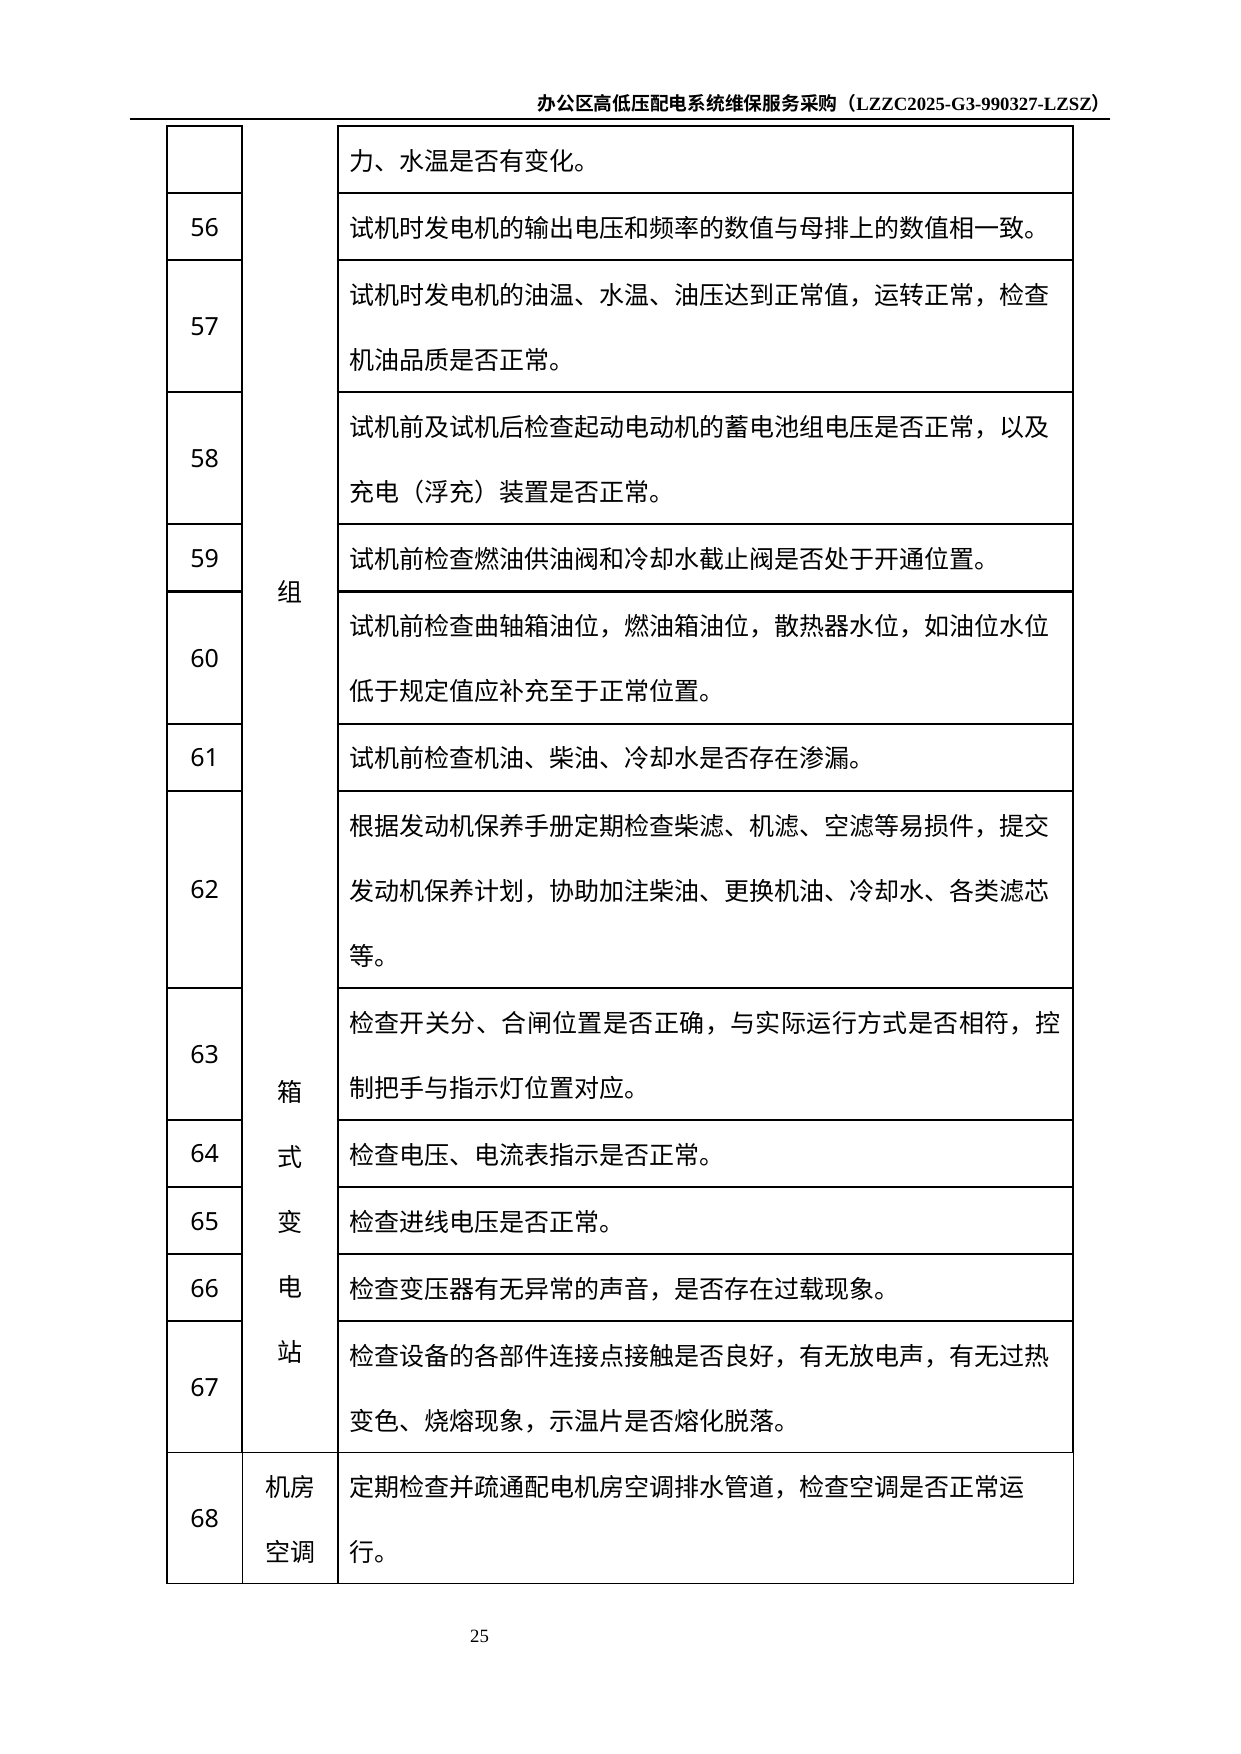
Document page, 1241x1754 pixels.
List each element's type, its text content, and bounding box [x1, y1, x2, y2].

table_cell 试机前及试机后检查起动电动机的蓄电池组电压是否正常，以及充电（浮充）装置是否正常。 [339, 393, 1072, 523]
table_cell 57 [168, 261, 241, 391]
table_cell 机房空调 [243, 1453, 337, 1583]
table_cell 68 [168, 1453, 242, 1583]
table_cell 检查变压器有无异常的声音，是否存在过载现象。 [339, 1255, 1072, 1320]
table_cell 60 [168, 593, 241, 722]
table_cell 检查设备的各部件连接点接触是否良好，有无放电声，有无过热变色、烧熔现象，示温片是否熔化脱落。 [339, 1322, 1072, 1452]
table_cell 根据发动机保养手册定期检查柴滤、机滤、空滤等易损件，提交发动机保养计划，协助加注柴油、更换机油、冷却水、各类滤芯等。 [339, 792, 1072, 987]
table_cell 59 [168, 525, 241, 590]
table_cell 试机前检查燃油供油阀和冷却水截止阀是否处于开通位置。 [339, 525, 1072, 590]
table_cell 56 [168, 194, 241, 259]
table_cell 62 [168, 792, 241, 987]
table_cell 61 [168, 725, 241, 789]
table_cell 箱 式 变 电 站 [243, 987, 337, 1452]
table_cell 试机时发电机的油温、水温、油压达到正常值，运转正常，检查机油品质是否正常。 [339, 261, 1072, 391]
table_cell 58 [168, 393, 241, 523]
table_cell 66 [168, 1255, 241, 1320]
table_cell 试机前检查机油、柴油、冷却水是否存在渗漏。 [339, 725, 1072, 789]
table_cell 63 [168, 989, 241, 1119]
table_cell 定期检查并疏通配电机房空调排水管道，检查空调是否正常运行。 [339, 1453, 1073, 1583]
table_cell 试机时发电机的输出电压和频率的数值与母排上的数值相一致。 [339, 194, 1072, 259]
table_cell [339, 127, 1072, 192]
table_cell 64 [168, 1121, 241, 1186]
table_cell 检查电压、电流表指示是否正常。 [339, 1121, 1072, 1186]
table_cell 67 [168, 1322, 241, 1452]
table_cell 检查开关分、合闸位置是否正确，与实际运行方式是否相符，控制把手与指示灯位置对应。 [339, 989, 1072, 1119]
table_cell 65 [168, 1188, 241, 1253]
table_cell 检查进线电压是否正常。 [339, 1188, 1072, 1253]
table_cell 试机前检查曲轴箱油位，燃油箱油位，散热器水位，如油位水位低于规定值应补充至于正常位置。 [339, 593, 1072, 722]
table_cell 55 [168, 127, 241, 192]
